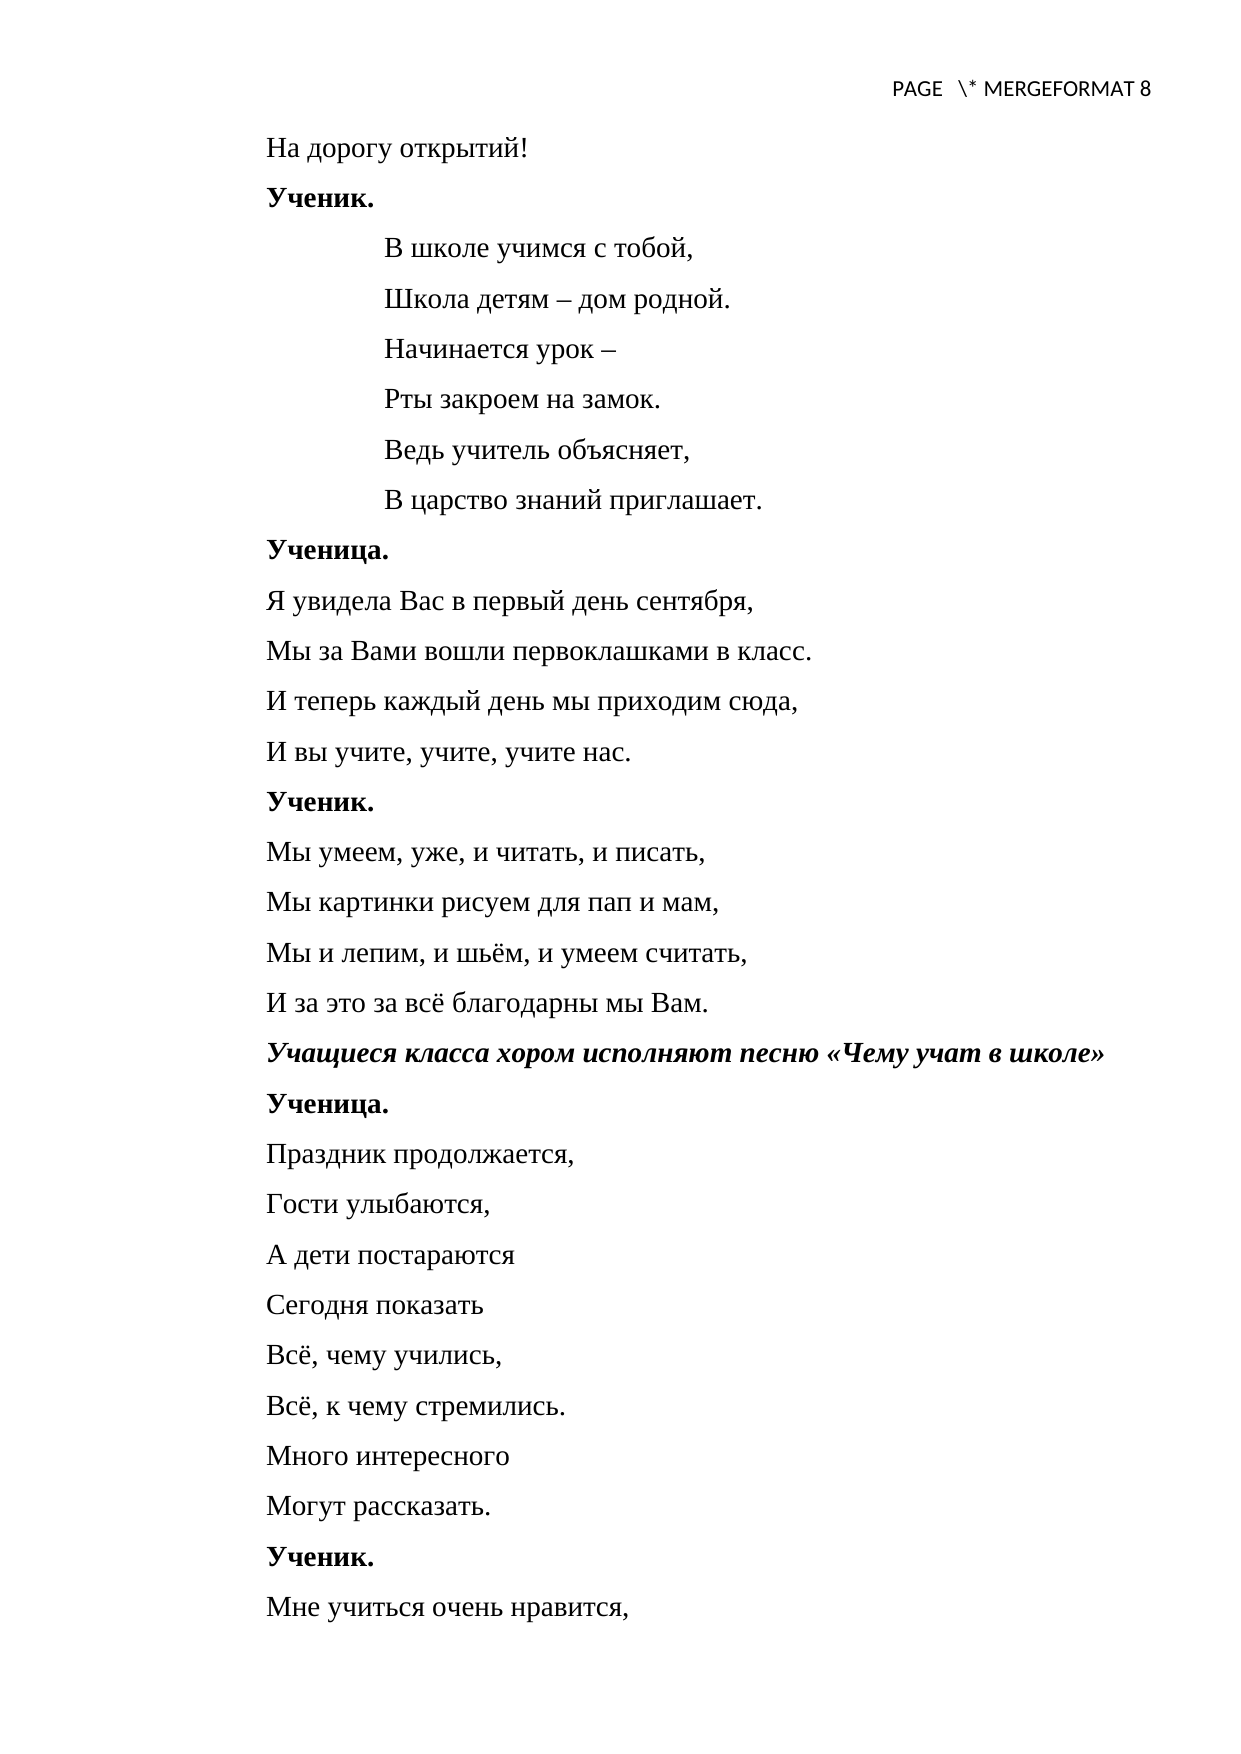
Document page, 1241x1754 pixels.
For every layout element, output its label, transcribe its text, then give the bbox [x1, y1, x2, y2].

text Мы картинки рисуем для пап и мам, [177, 884, 1152, 918]
text Праздник продолжается, [177, 1136, 1152, 1170]
text Ученик. [177, 1539, 1152, 1572]
text Мы умеем, уже, и читать, и писать, [177, 834, 1152, 868]
text Ученик. [177, 784, 1152, 817]
text Рты закроем на замок. [295, 381, 1152, 415]
text Мы за Вами вошли первоклашками в класс. [177, 633, 1152, 667]
text Ведь учитель объясняет, [295, 432, 1152, 465]
text В школе учимся с тобой, [295, 231, 1152, 264]
text Я увидела Вас в первый день сентября, [177, 583, 1152, 616]
text На дорогу открытий! [177, 130, 1152, 163]
text Начинается урок – [295, 331, 1152, 365]
text Ученица. [177, 1086, 1152, 1119]
text Ученик. [177, 180, 1152, 214]
text И за это за всё благодарны мы Вам. [177, 985, 1152, 1019]
text А дети постараются [177, 1237, 1152, 1270]
text Мне учиться очень нравится, [177, 1589, 1152, 1622]
text В царство знаний приглашает. [295, 482, 1152, 516]
text Ученица. [177, 532, 1152, 566]
text Всё, чему учились, [177, 1337, 1152, 1371]
text И теперь каждый день мы приходим сюда, [177, 683, 1152, 717]
text Сегодня показать [177, 1287, 1152, 1321]
text Могут рассказать. [177, 1488, 1152, 1522]
text Много интересного [177, 1438, 1152, 1472]
text Школа детям – дом родной. [295, 281, 1152, 314]
text Всё, к чему стремились. [177, 1388, 1152, 1421]
text Учащиеся класса хором исполняют песню «Чему учат в школе» [177, 1036, 1152, 1069]
text Гости улыбаются, [177, 1186, 1152, 1220]
text И вы учите, учите, учите нас. [177, 734, 1152, 767]
text Мы и лепим, и шьём, и умеем считать, [177, 935, 1152, 968]
